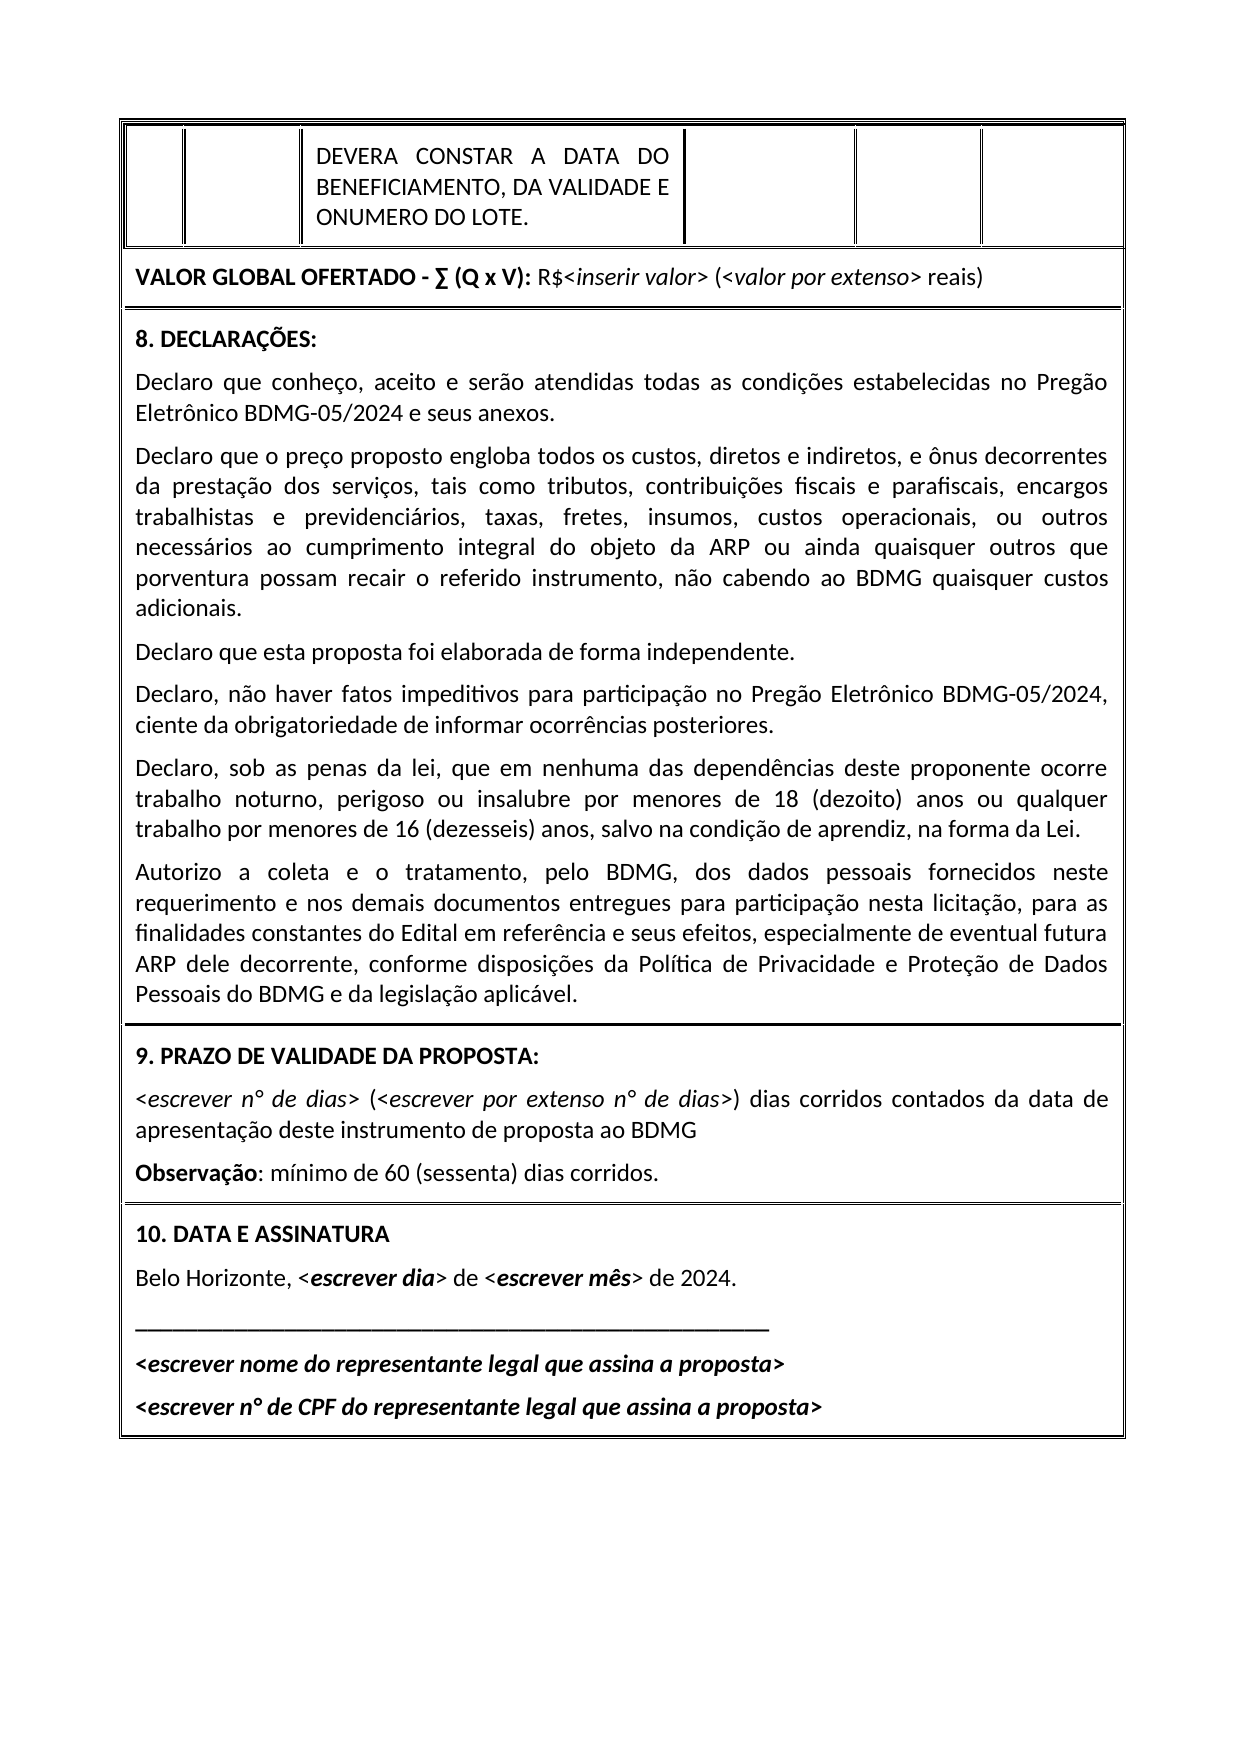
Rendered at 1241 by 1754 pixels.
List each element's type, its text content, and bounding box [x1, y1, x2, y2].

table_cell 10. DATA E ASSINATURA Belo Horizonte, <escrever dia> de <escrever mês> de 2024. ___________________________________________________ <escrever nome do representante legal que assina a proposta> <escrever n° de CPF do representante legal que assina a proposta> [122, 1201, 1123, 1435]
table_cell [122, 122, 1123, 306]
table_cell 9. PRAZO DE VALIDADE DA PROPOSTA: <escrever n° de dias> (<escrever por extenso n° de dias>) dias corridos contados da data de apresentação deste instrumento de proposta ao BDMG Observação: mínimo de 60 (sessenta) dias corridos. [120, 1023, 1124, 1201]
table_cell 8. DECLARAÇÕES: Declaro que conheço, aceito e serão atendidas todas as condições estabelecidas no Pregão Eletrônico BDMG-05/2024 e seus anexos. Declaro que o preço proposto engloba todos os custos, diretos e indiretos, e ônus decorrentes da prestação dos serviços, tais como tributos, contribuições fiscais e parafiscais, encargos trabalhistas e previdenciários, taxas, fretes, insumos, custos operacionais, ou outros necessários ao cumprimento integral do objeto da ARP ou ainda quaisquer outros que porventura possam recair o referido instrumento, não cabendo ao BDMG quaisquer custos adicionais. Declaro que esta proposta foi elaborada de forma independente. Declaro, não haver fatos impeditivos para participação no Pregão Eletrônico BDMG-05/2024, ciente da obrigatoriedade de informar ocorrências posteriores. Declaro, sob as penas da lei, que em nenhuma das dependências deste proponente ocorre trabalho noturno, perigoso ou insalubre por menores de 18 (dezoito) anos ou qualquer trabalho por menores de 16 (dezesseis) anos, salvo na condição de aprendiz, na forma da Lei. Autorizo a coleta e o tratamento, pelo BDMG, dos dados pessoais fornecidos neste requerimento e nos demais documentos entregues para participação nesta licitação, para as finalidades constantes do Edital em referência e seus efeitos, especialmente de eventual futura ARP dele decorrente, conforme disposições da Política de Privacidade e Proteção de Dados Pessoais do BDMG e da legislação aplicável. [122, 306, 1123, 1023]
